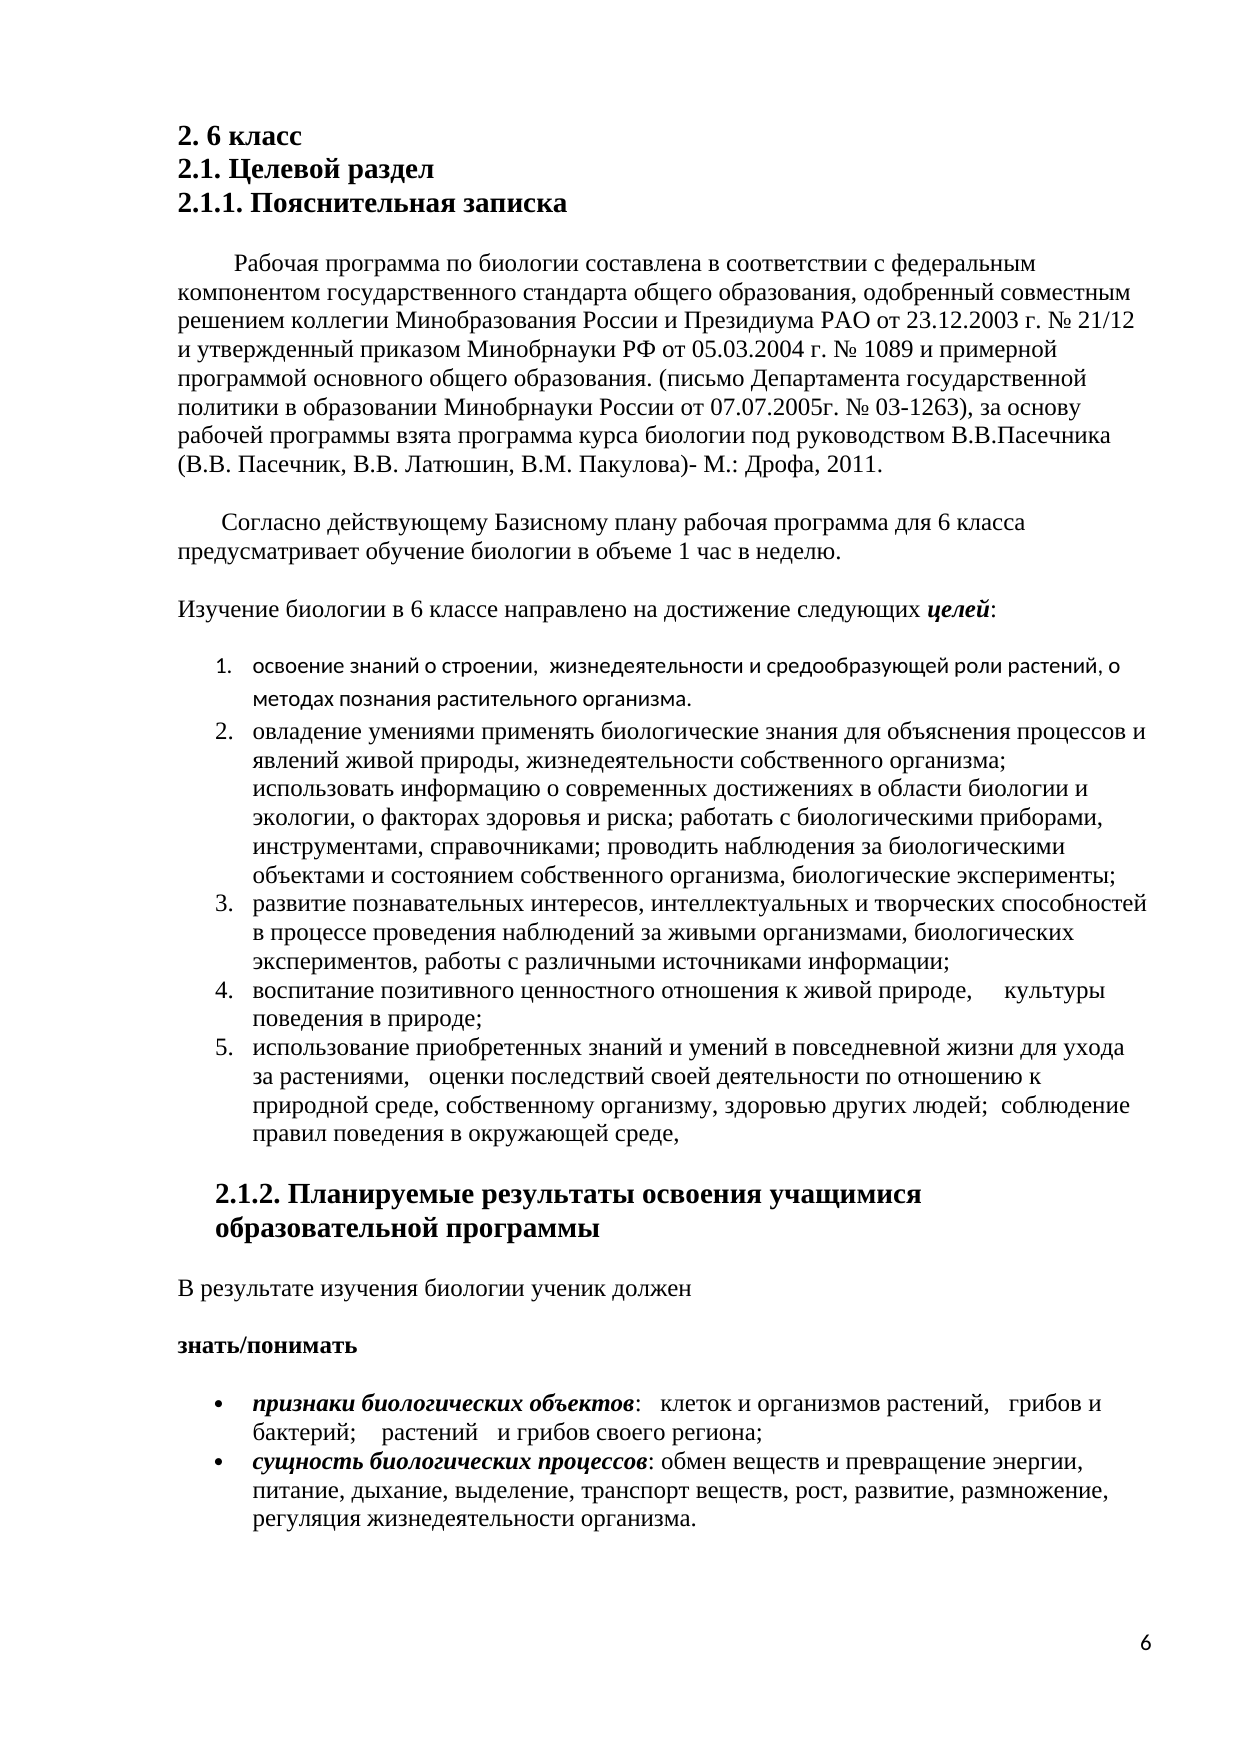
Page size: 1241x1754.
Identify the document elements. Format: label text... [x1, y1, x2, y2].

list овладение умениями применять биологические знания для объяснения процессов и явлений живой природы, жизнедеятельности собственного организма; использовать информацию о современных достижениях в области биологии и экологии, о факторах здоровья и риска; работать с биологическими приборами, инструментами, справочниками; проводить наблюдения за биологическими объектами и состоянием собственного организма, биологические эксперименты; [215, 716, 1152, 888]
text Согласно действующему Базисному плану рабочая программа для 6 класса предусматривает обучение биологии в объеме 1 час в неделю. [177, 507, 1152, 564]
text 2. 6 класс [177, 118, 1152, 152]
text 2.1.2. Планируемые результаты освоения учащимися образовательной программы [215, 1176, 1152, 1243]
text знать/понимать [177, 1331, 1152, 1359]
list сущность биологических процессов: обмен веществ и превращение энергии, питание, дыхание, выделение, транспорт веществ, рост, развитие, размножение, регуляция жизнедеятельности организма. [215, 1446, 1152, 1532]
text Рабочая программа по биологии составлена в соответствии с федеральным компонентом государственного стандарта общего образования, одобренный совместным решением коллегии Минобразования России и Президиума РАО от 23.12.2003 г. № 21/12 и утвержденный приказом Минобрнауки РФ от 05.03.2004 г. № 1089 и примерной программой основного общего образования. (письмо Департамента государственной политики в образовании Минобрнауки России от 07.07.2005г. № 03-1263), за основу рабочей программы взята программа курса биологии под руководством В.В.Пасечника (В.В. Пасечник, В.В. Латюшин, В.М. Пакулова)- М.: Дрофа, 2011. [177, 248, 1152, 478]
text В результате изучения биологии ученик должен [177, 1273, 1152, 1301]
list воспитание позитивного ценностного отношения к живой природе, культуры поведения в природе; [215, 975, 1152, 1032]
text 2.1. Целевой раздел [177, 152, 1152, 185]
text 2.1.1. Пояснительная записка [177, 185, 1152, 219]
list развитие познавательных интересов, интеллектуальных и творческих способностей в процессе проведения наблюдений за живыми организмами, биологических экспериментов, работы с различными источниками информации; [215, 888, 1152, 975]
list признаки биологических объектов: клеток и организмов растений, грибов и бактерий; растений и грибов своего региона; [215, 1388, 1152, 1446]
list иcпользование приобретенных знаний и умений в повседневной жизни для ухода за растениями, оценки последствий своей деятельности по отношению к природной среде, собственному организму, здоровью других людей; соблюдение правил поведения в окружающей среде, [215, 1032, 1152, 1147]
text Изучение биологии в 6 классе направлено на достижение следующих целей: [177, 594, 1152, 622]
list освоение знаний о строении, жизнедеятельности и средообразующей роли растений, о методах познания растительного организма. [215, 652, 1152, 712]
